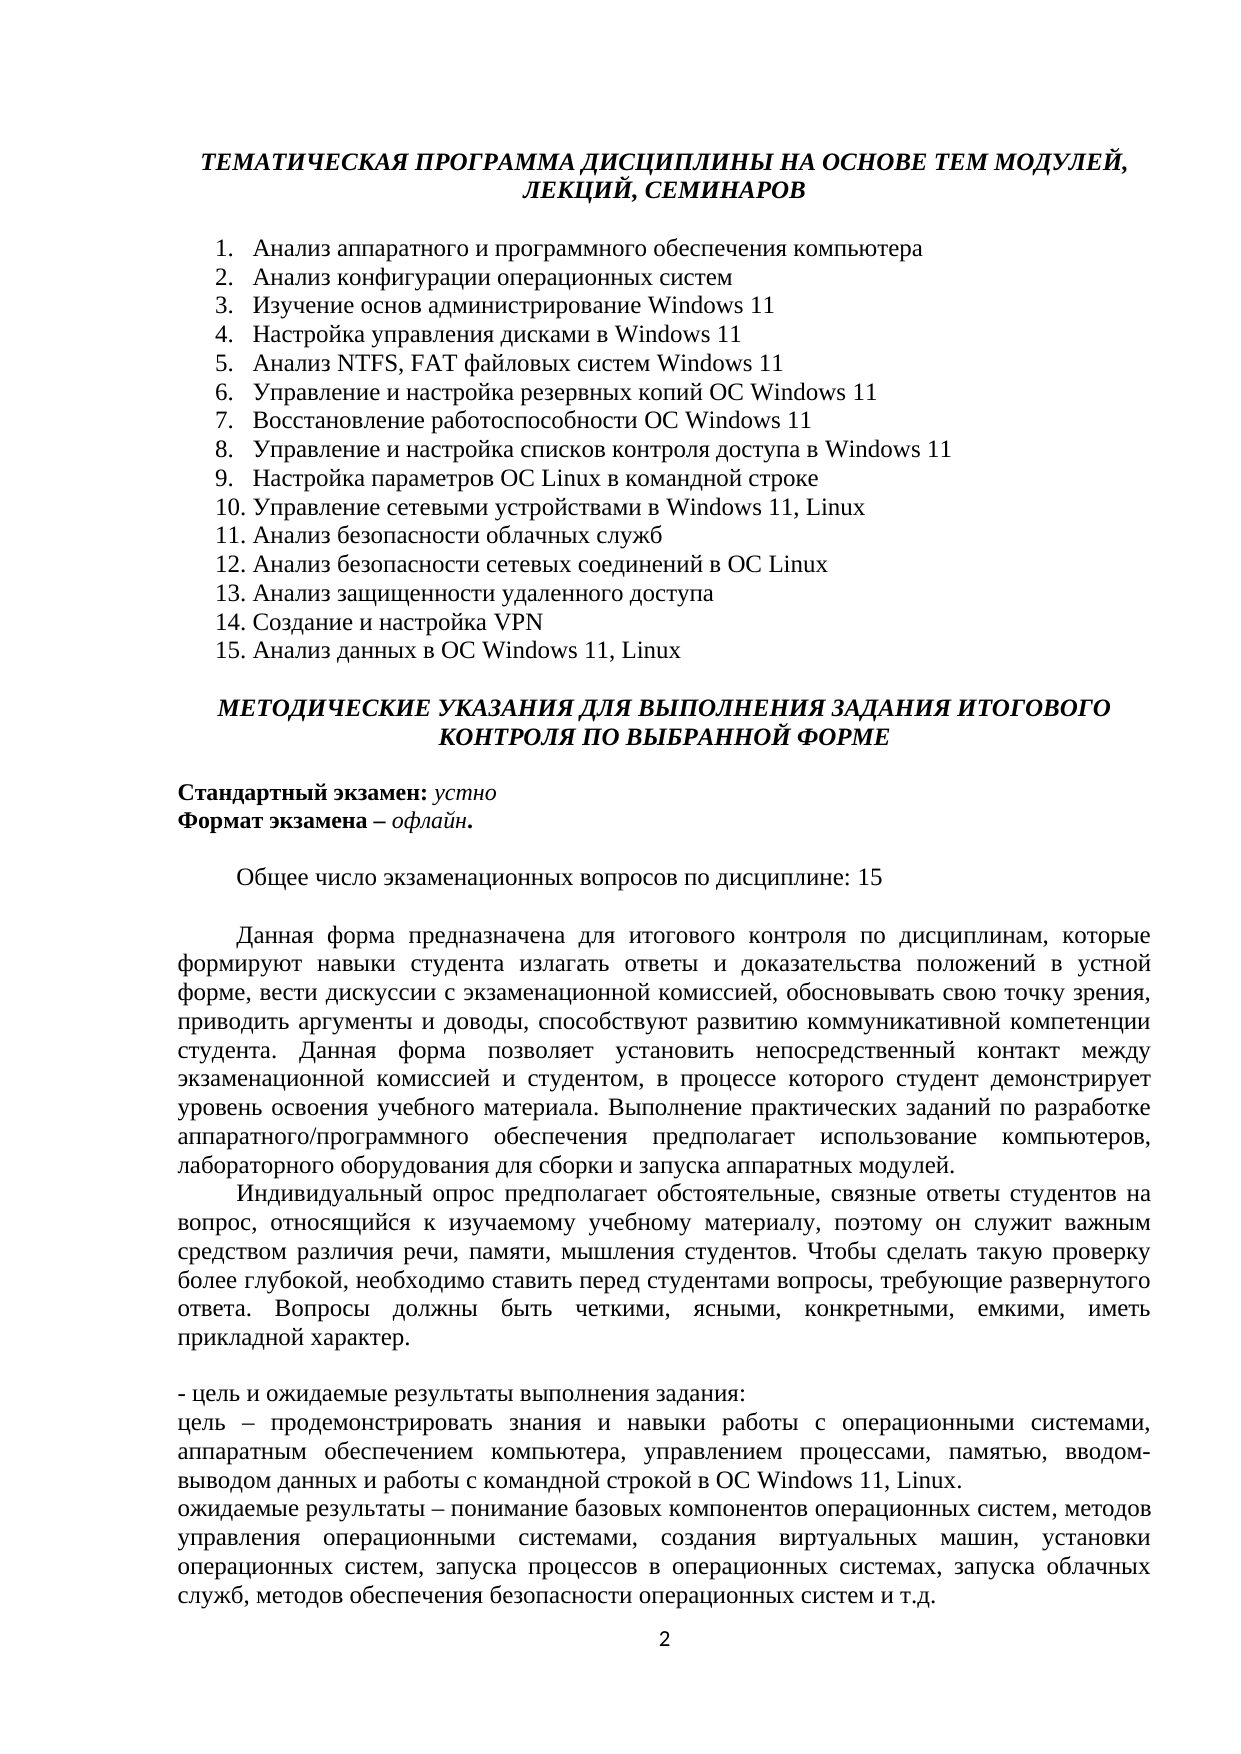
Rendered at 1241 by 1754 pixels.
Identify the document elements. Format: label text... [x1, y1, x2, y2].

list Изучение основ администрирование Windows 11 [215, 291, 1152, 319]
text Индивидуальный опрос предполагает обстоятельные, связные ответы студентов на вопрос, относящийся к изучаемому учебному материалу, поэтому он служит важным средством различия речи, памяти, мышления студентов. Чтобы сделать такую проверку более глубокой, необходимо ставить перед студентами вопросы, требующие развернутого ответа. Вопросы должны быть четкими, ясными, конкретными, емкими, иметь прикладной характер. [177, 1178, 1152, 1351]
list Управление и настройка списков контроля доступа в Windows 11 [215, 434, 1152, 463]
list Анализ защищенности удаленного доступа [215, 578, 1152, 607]
list Анализ данных в ОС Windows 11, Linux [215, 636, 1152, 664]
text - цель и ожидаемые результаты выполнения задания: [177, 1378, 1152, 1407]
list Общее число экзаменационных вопросов по дисциплине: 15 [177, 862, 1152, 891]
list Анализ NTFS, FAT файловых систем Windows 11 [215, 348, 1152, 377]
list Настройка параметров ОС Linux в командной строке [215, 463, 1152, 492]
text ТЕМАТИЧЕСКАЯ ПРОГРАММА ДИСЦИПЛИНЫ НА ОСНОВЕ ТЕМ МОДУЛЕЙ, ЛЕКЦИЙ, СЕМИНАРОВ [177, 147, 1152, 204]
list Анализ безопасности облачных служб [215, 521, 1152, 549]
list Анализ аппаратного и программного обеспечения компьютера [215, 233, 1152, 262]
text Формат экзамена – офлайн. [177, 806, 1152, 833]
text МЕТОДИЧЕСКИЕ УКАЗАНИЯ ДЛЯ ВЫПОЛНЕНИЯ ЗАДАНИЯ ИТОГОВОГО КОНТРОЛЯ ПО ВЫБРАННОЙ ФОРМЕ [177, 693, 1152, 751]
list Управление и настройка резервных копий ОС Windows 11 [215, 377, 1152, 406]
text ожидаемые результаты – понимание базовых компонентов операционных систем, методов управления операционными системами, создания виртуальных машин, установки операционных систем, запуска процессов в операционных системах, запуска облачных служб, методов обеспечения безопасности операционных систем и т.д. [177, 1493, 1152, 1608]
list Управление сетевыми устройствами в Windows 11, Linux [215, 492, 1152, 521]
list Анализ конфигурации операционных систем [215, 262, 1152, 291]
text Стандартный экзамен: устно [177, 778, 1152, 806]
list Анализ безопасности сетевых соединений в ОС Linux [215, 549, 1152, 578]
list Создание и настройка VPN [215, 607, 1152, 636]
text Данная форма предназначена для итогового контроля по дисциплинам, которые формируют навыки студента излагать ответы и доказательства положений в устной форме, вести дискуссии с экзаменационной комиссией, обосновывать свою точку зрения, приводить аргументы и доводы, способствуют развитию коммуникативной компетенции студента. Данная форма позволяет установить непосредственный контакт между экзаменационной комиссией и студентом, в процессе которого студент демонстрирует уровень освоения учебного материала. Выполнение практических заданий по разработке аппаратного/программного обеспечения предполагает использование компьютеров, лабораторного оборудования для сборки и запуска аппаратных модулей. [177, 920, 1152, 1178]
list Восстановление работоспособности ОС Windows 11 [215, 406, 1152, 434]
text цель – продемонстрировать знания и навыки работы с операционными системами, аппаратным обеспечением компьютера, управлением процессами, памятью, вводом-выводом данных и работы с командной строкой в ОС Windows 11, Linux. [177, 1407, 1152, 1493]
list Настройка управления дисками в Windows 11 [215, 319, 1152, 348]
